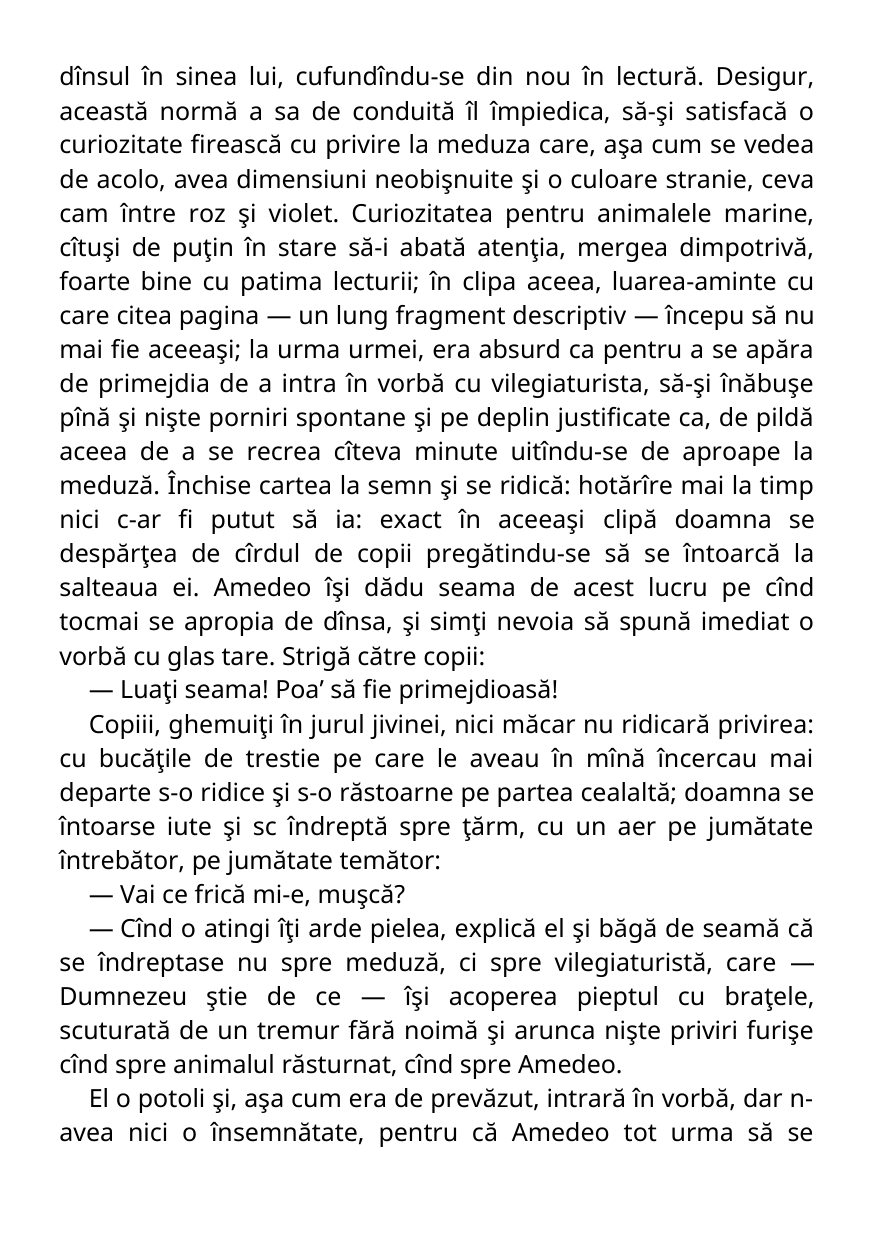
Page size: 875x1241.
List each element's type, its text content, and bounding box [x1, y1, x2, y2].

text ― Luaţi seama! Poa’ să fie primejdioasă! [59, 672, 815, 706]
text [59, 59, 815, 672]
text ― Vai ce frică mi-e, muşcă? [59, 877, 815, 911]
text ― Cînd o atingi îţi arde pielea, explică el şi băgă de seamă că se îndreptase nu spre meduză, ci spre vilegiaturistă, care ― Dumnezeu ştie de ce ― îşi acoperea pieptul cu braţele, scuturată de un tremur fără noimă şi arunca nişte priviri furişe cînd spre animalul răsturnat, cînd spre Amedeo. [59, 911, 815, 1081]
text Copiii, ghemuiţi în jurul jivinei, nici măcar nu ridicară privirea: cu bucăţile de trestie pe care le aveau în mînă încercau mai departe s-o ridice şi s-o răstoarne pe partea cealaltă; doamna se întoarse iute şi sc îndreptă spre ţărm, cu un aer pe jumătate întrebător, pe jumătate temător: [59, 706, 815, 877]
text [59, 1081, 815, 1149]
